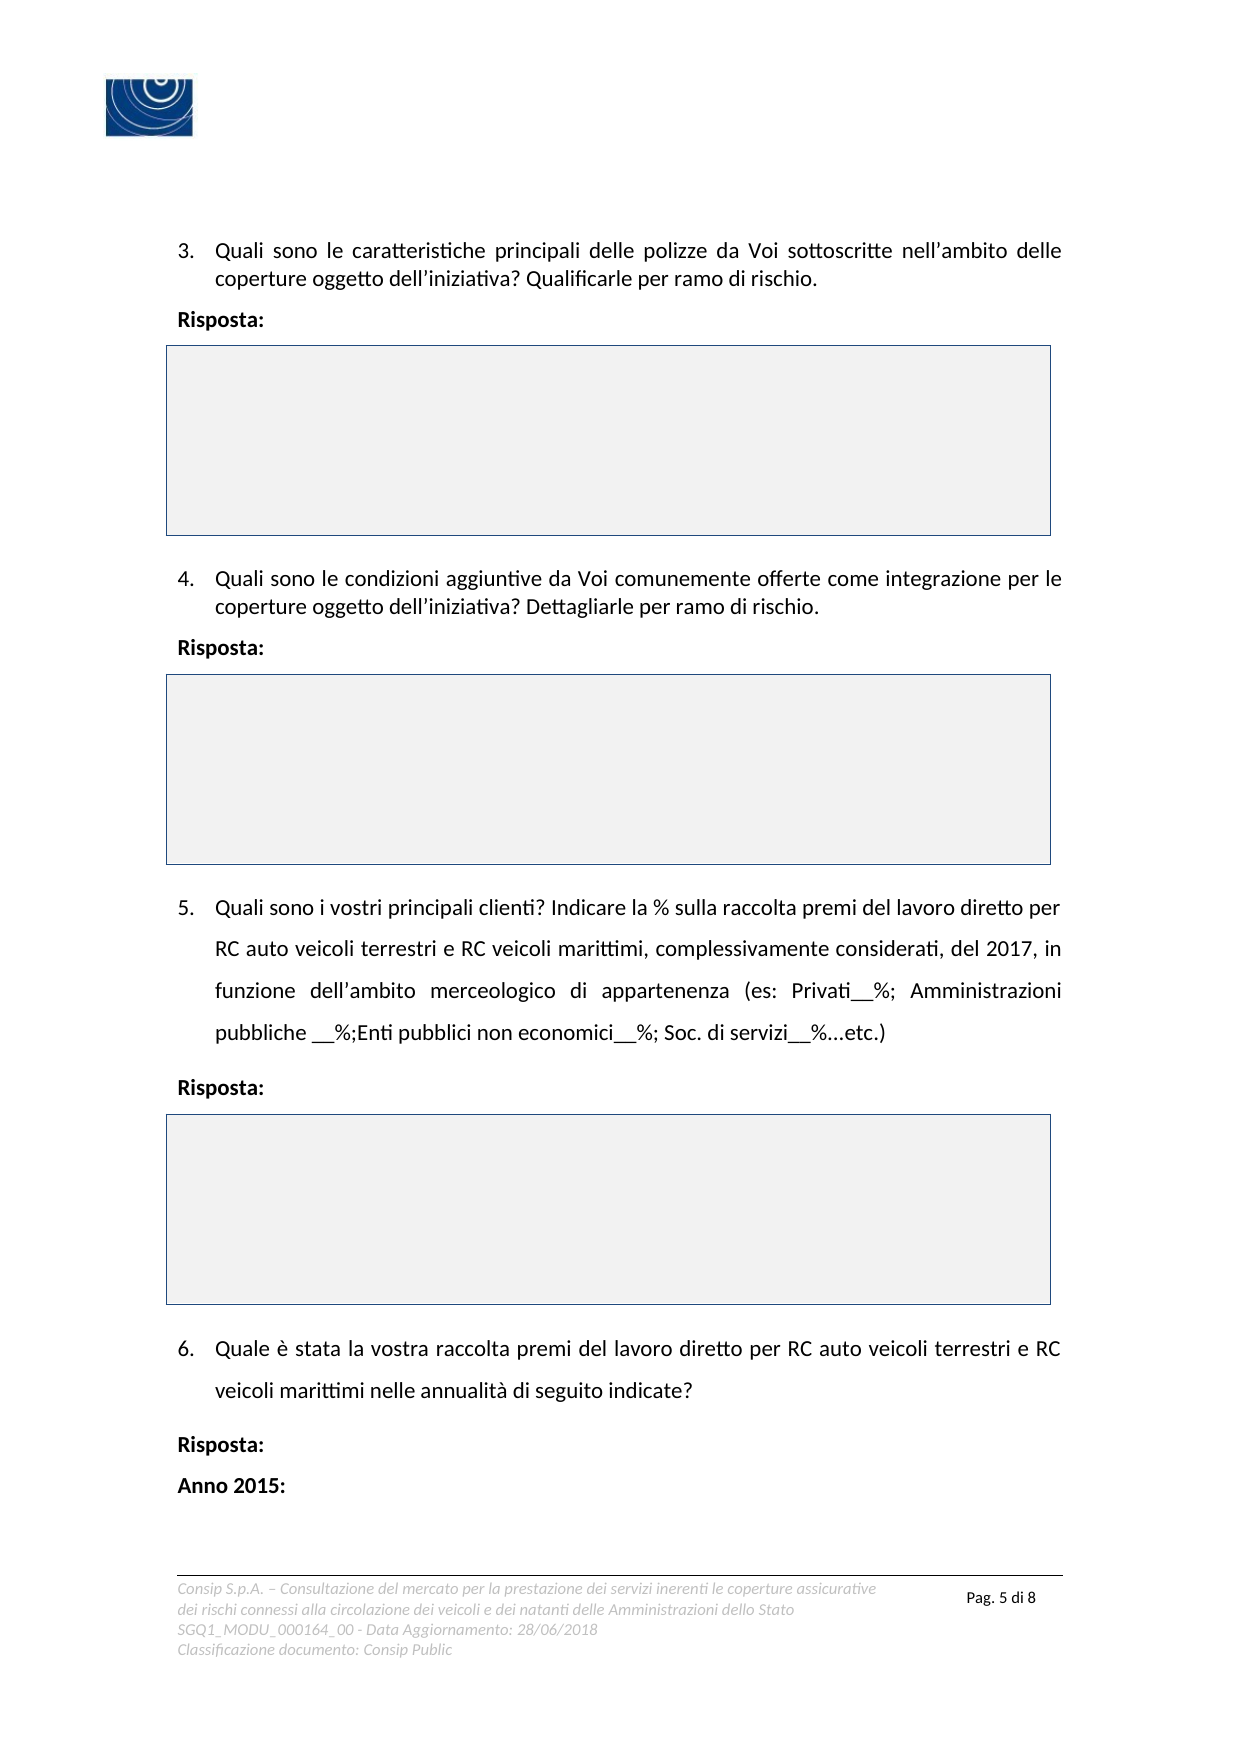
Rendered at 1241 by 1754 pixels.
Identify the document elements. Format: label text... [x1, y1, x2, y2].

list Quali sono le caratteristiche principali delle polizze da Voi sottoscritte nell’ambito delle coperture oggetto dell’iniziativa? Qualificarle per ramo di rischio. [177, 236, 1063, 292]
table_header [167, 675, 1050, 863]
list Quali sono i vostri principali clienti? Indicare la % sulla raccolta premi del lavoro diretto per RC auto veicoli terrestri e RC veicoli marittimi, complessivamente considerati, del 2017, in funzione dell’ambito merceologico di appartenenza (es: Privati__%; Amministrazioni pubbliche __%;Enti pubblici non economici__%; Soc. di servizi__%...etc.) [177, 893, 1063, 1047]
table_header [167, 1115, 1050, 1303]
table_header [167, 346, 1050, 535]
subtitle Risposta: [177, 305, 1063, 333]
picture [103, 73, 199, 141]
text Anno 2015: [177, 1471, 1063, 1499]
subtitle Risposta: [177, 633, 1063, 661]
list Quali sono le condizioni aggiuntive da Voi comunemente offerte come integrazione per le coperture oggetto dell’iniziativa? Dettagliarle per ramo di rischio. [177, 564, 1063, 621]
list Quale è stata la vostra raccolta premi del lavoro diretto per RC auto veicoli terrestri e RC veicoli marittimi nelle annualità di seguito indicate? [177, 1334, 1063, 1404]
subtitle Risposta: [177, 1073, 1063, 1101]
subtitle Risposta: [177, 1430, 1063, 1458]
